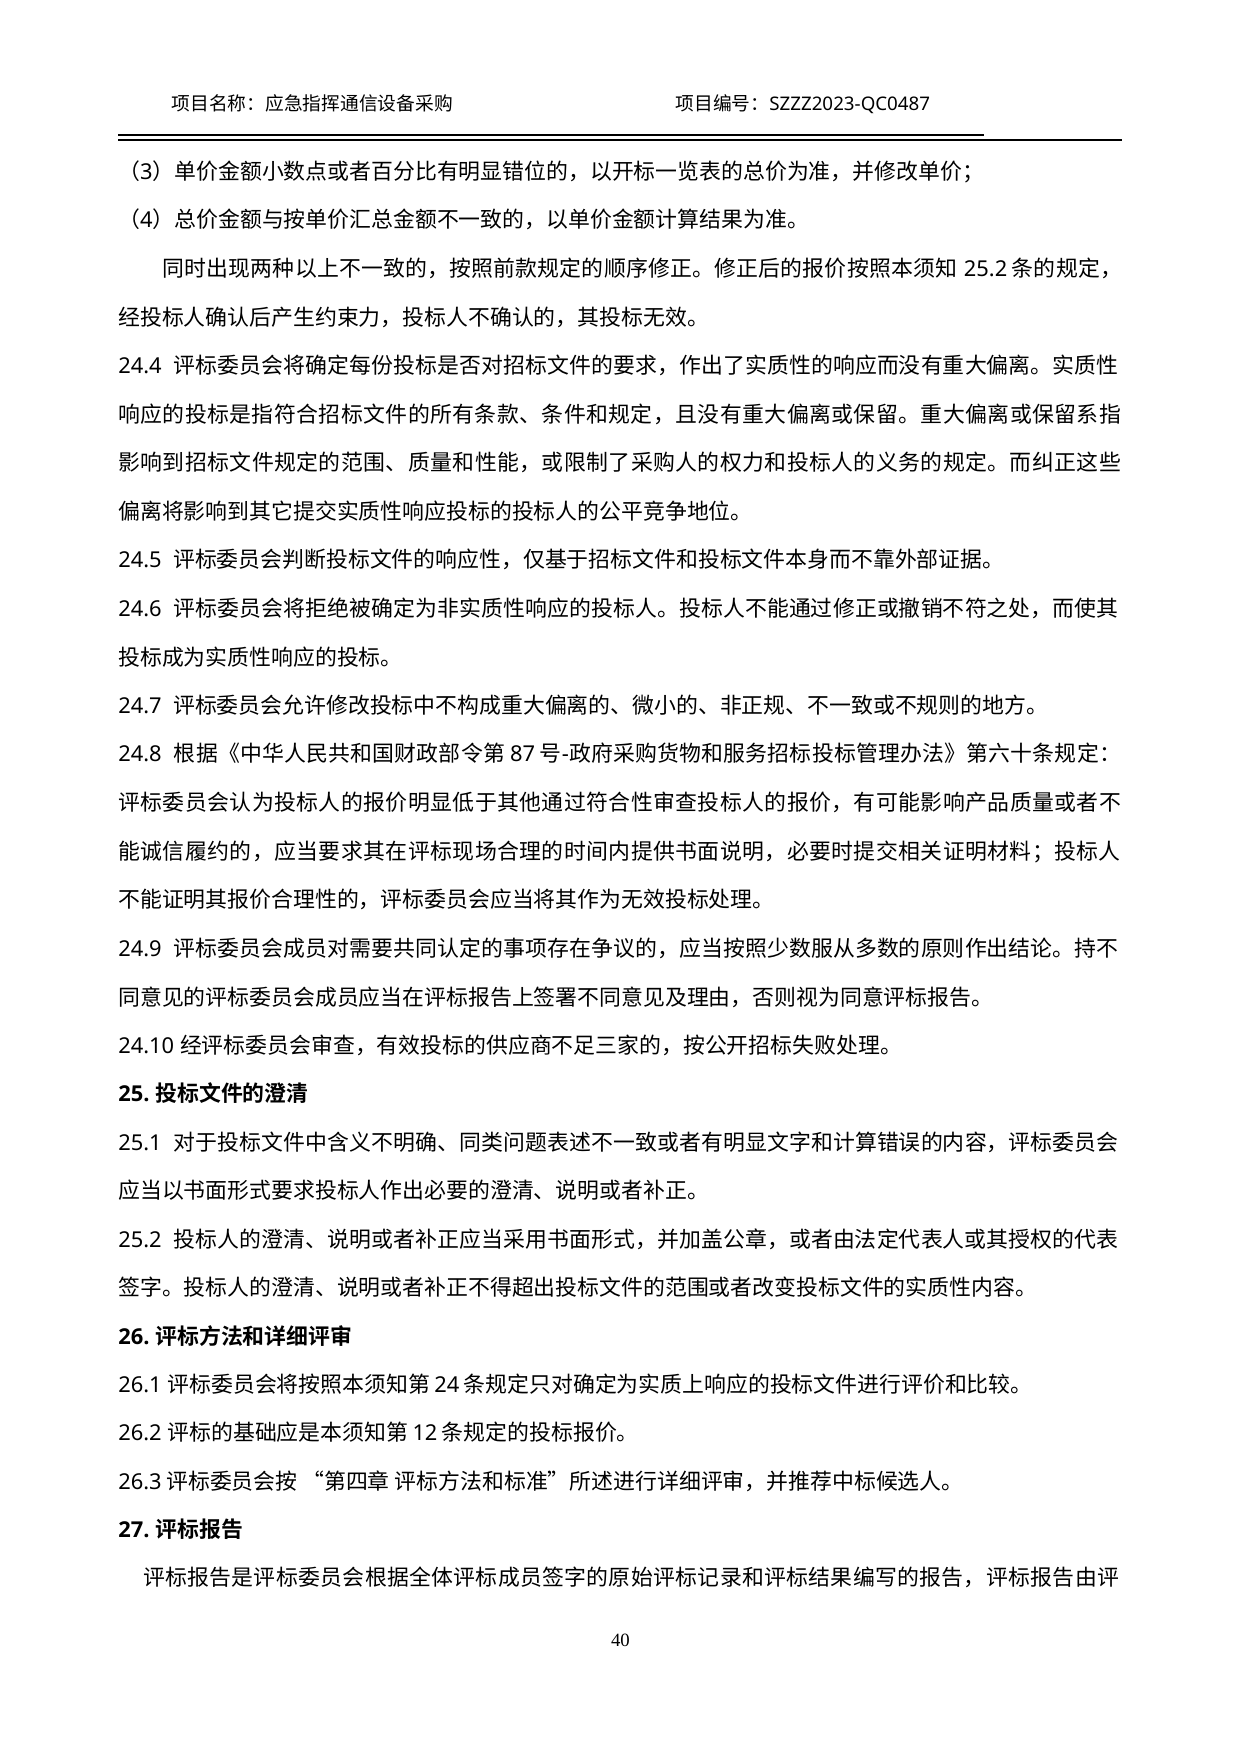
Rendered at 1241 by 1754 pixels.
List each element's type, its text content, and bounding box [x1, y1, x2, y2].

text 26.3评标委员会按 “第四章 评标方法和标准”所述进行详细评审，并推荐中标候选人。 [118, 1463, 1122, 1496]
text 26.1 评标委员会将按照本须知第24条规定只对确定为实质上响应的投标文件进行评价和比较。 [118, 1367, 1122, 1399]
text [118, 1560, 1122, 1592]
text 24.5 评标委员会判断投标文件的响应性，仅基于招标文件和投标文件本身而不靠外部证据。 [118, 542, 1122, 574]
text 25.2 投标人的澄清、说明或者补正应当采用书面形式，并加盖公章，或者由法定代表人或其授权的代表签字。投标人的澄清、说明或者补正不得超出投标文件的范围或者改变投标文件的实质性内容。 [118, 1221, 1122, 1302]
text 27. 评标报告 [118, 1512, 1122, 1544]
text 24.6 评标委员会将拒绝被确定为非实质性响应的投标人。投标人不能通过修正或撤销不符之处，而使其投标成为实质性响应的投标。 [118, 590, 1122, 672]
text 24.7 评标委员会允许修改投标中不构成重大偏离的、微小的、非正规、不一致或不规则的地方。 [118, 687, 1122, 720]
text 26.2 评标的基础应是本须知第12条规定的投标报价。 [118, 1415, 1122, 1447]
text 24.4 评标委员会将确定每份投标是否对招标文件的要求，作出了实质性的响应而没有重大偏离。实质性响应的投标是指符合招标文件的所有条款、条件和规定，且没有重大偏离或保留。重大偏离或保留系指影响到招标文件规定的范围、质量和性能，或限制了采购人的权力和投标人的义务的规定。而纠正这些偏离将影响到其它提交实质性响应投标的投标人的公平竞争地位。 [118, 347, 1122, 526]
text （3）单价金额小数点或者百分比有明显错位的，以开标一览表的总价为准，并修改单价； [118, 154, 1122, 186]
text 24.9 评标委员会成员对需要共同认定的事项存在争议的，应当按照少数服从多数的原则作出结论。持不同意见的评标委员会成员应当在评标报告上签署不同意见及理由，否则视为同意评标报告。 [118, 930, 1122, 1012]
text 同时出现两种以上不一致的，按照前款规定的顺序修正。修正后的报价按照本须知25.2条的规定，经投标人确认后产生约束力，投标人不确认的，其投标无效。 [118, 250, 1122, 332]
text 24.10 经评标委员会审查，有效投标的供应商不足三家的，按公开招标失败处理。 [118, 1027, 1122, 1060]
text 25.1 对于投标文件中含义不明确、同类问题表述不一致或者有明显文字和计算错误的内容，评标委员会应当以书面形式要求投标人作出必要的澄清、说明或者补正。 [118, 1124, 1122, 1205]
text 24.8 根据《中华人民共和国财政部令第87号-政府采购货物和服务招标投标管理办法》第六十条规定：评标委员会认为投标人的报价明显低于其他通过符合性审查投标人的报价，有可能影响产品质量或者不能诚信履约的，应当要求其在评标现场合理的时间内提供书面说明，必要时提交相关证明材料；投标人不能证明其报价合理性的，评标委员会应当将其作为无效投标处理。 [118, 736, 1122, 914]
text 25. 投标文件的澄清 [118, 1076, 1122, 1108]
text （4）总价金额与按单价汇总金额不一致的，以单价金额计算结果为准。 [118, 202, 1122, 234]
text 26. 评标方法和详细评审 [118, 1318, 1122, 1351]
